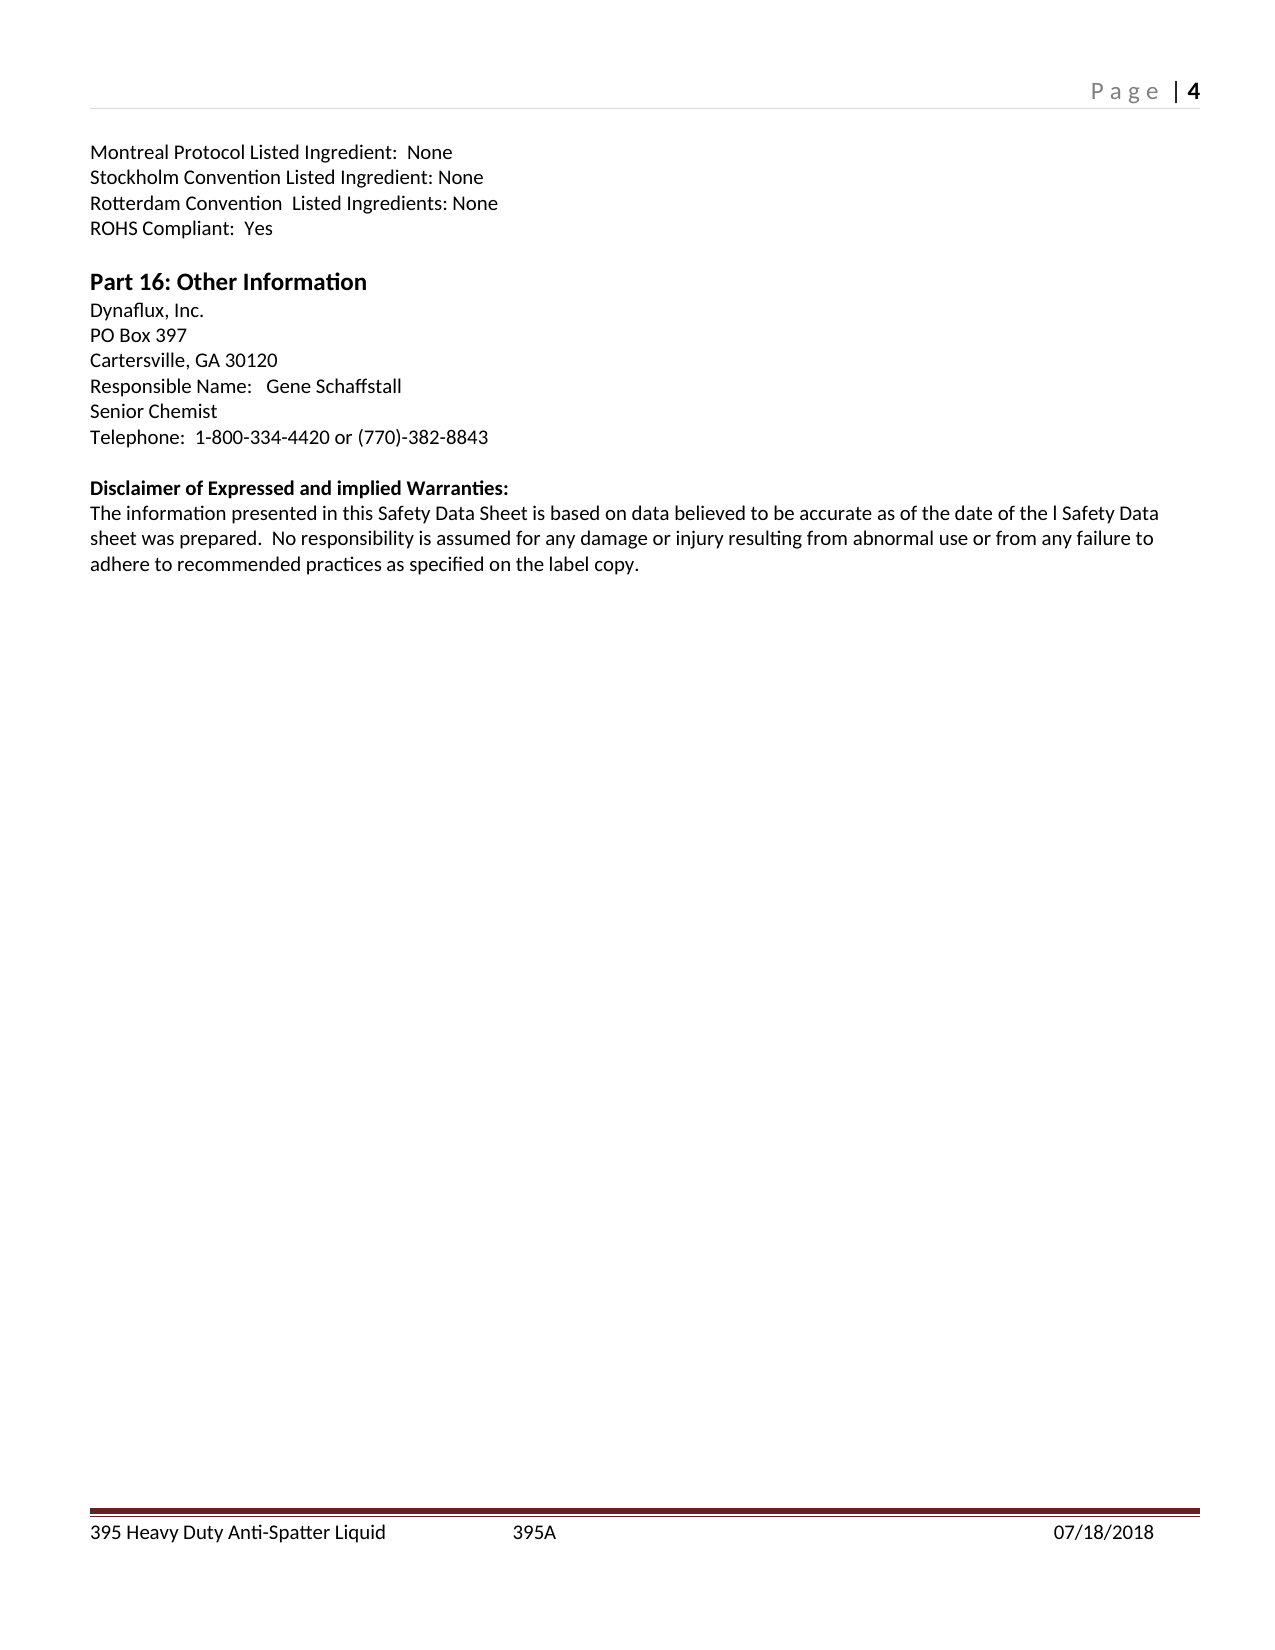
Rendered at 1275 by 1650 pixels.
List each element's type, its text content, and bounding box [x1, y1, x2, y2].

text Montreal Protocol Listed Ingredient: None [90, 139, 1200, 164]
text Cartersville, GA 30120 [90, 348, 1200, 373]
text Responsible Name: Gene Schaffstall [90, 373, 1200, 398]
text Rotterdam Convention Listed Ingredients: None [90, 190, 1200, 215]
text The information presented in this Safety Data Sheet is based on data believed to be accurate as of the date of the l Safety Data sheet was prepared. No responsibility is assumed for any damage or injury resulting from abnormal use or from any failure to adhere to recommended practices as specified on the label copy. [90, 500, 1200, 576]
text Telephone: 1-800-334-4420 or (770)-382-8843 [90, 424, 1200, 449]
text PO Box 397 [90, 322, 1200, 348]
text Disclaimer of Expressed and implied Warranties: [90, 475, 1200, 500]
text Senior Chemist [90, 398, 1200, 424]
text Dynaflux, Inc. [90, 297, 1200, 322]
text ROHS Compliant: Yes [90, 215, 1200, 241]
text Stockholm Convention Listed Ingredient: None [90, 164, 1200, 190]
text Part 16: Other Information [90, 266, 1200, 297]
